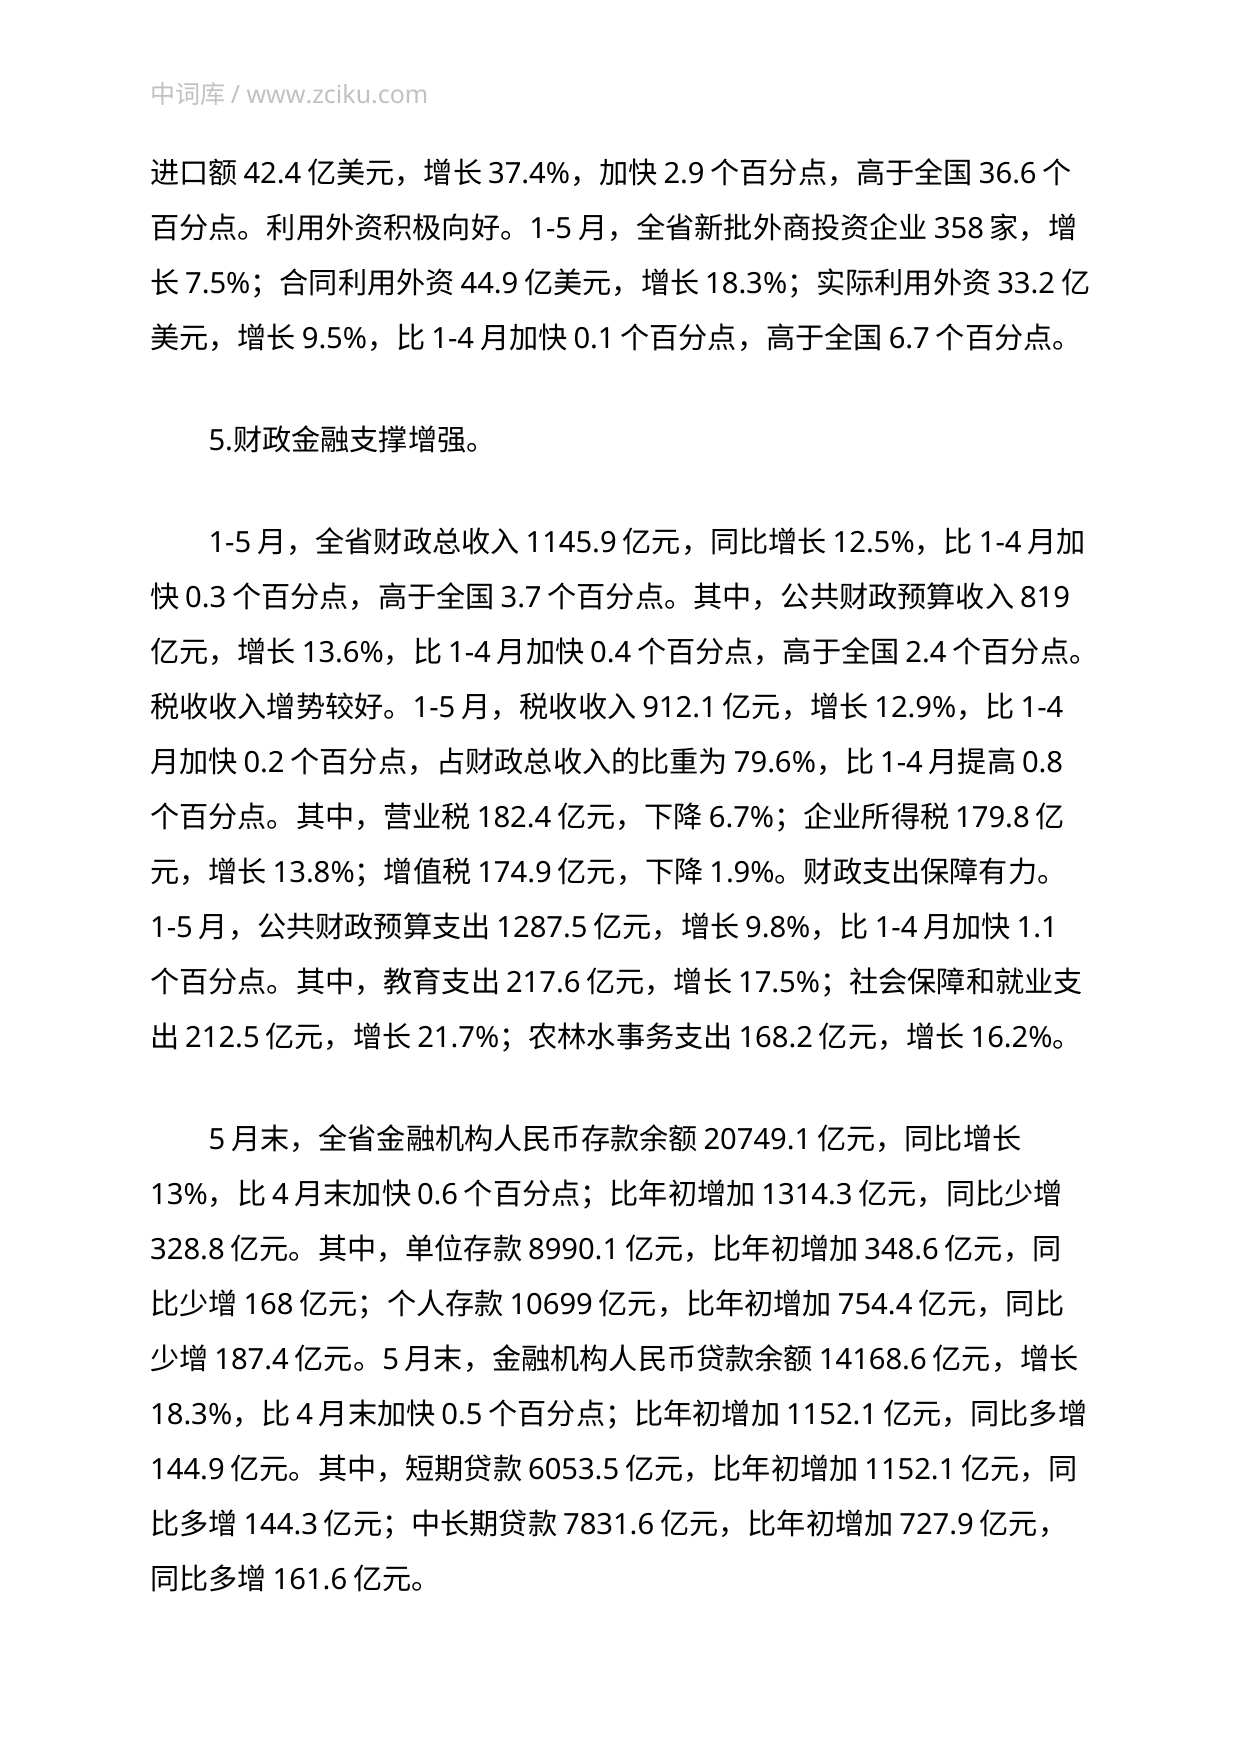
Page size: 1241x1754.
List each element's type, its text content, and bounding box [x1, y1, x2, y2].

text 5月末，全省金融机构人民币存款余额20749.1亿元，同比增长13%，比4月末加快0.6个百分点；比年初增加1314.3亿元，同比少增328.8亿元。其中，单位存款8990.1亿元，比年初增加348.6亿元，同比少增168亿元；个人存款10699亿元，比年初增加754.4亿元，同比少增187.4亿元。5月末，金融机构人民币贷款余额14168.6亿元，增长18.3%，比4月末加快0.5个百分点；比年初增加1152.1亿元，同比多增144.9亿元。其中，短期贷款6053.5亿元，比年初增加1152.1亿元，同比多增144.3亿元；中长期贷款7831.6亿元，比年初增加727.9亿元，同比多增161.6亿元。 [150, 1116, 1090, 1598]
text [150, 150, 1090, 357]
text 5.财政金融支撑增强。 [150, 417, 1090, 459]
text 1-5月，全省财政总收入1145.9亿元，同比增长12.5%，比1-4月加快0.3个百分点，高于全国3.7个百分点。其中，公共财政预算收入819亿元，增长13.6%，比1-4月加快0.4个百分点，高于全国2.4个百分点。税收收入增势较好。1-5月，税收收入912.1亿元，增长12.9%，比1-4月加快0.2个百分点，占财政总收入的比重为79.6%，比1-4月提高0.8个百分点。其中，营业税182.4亿元，下降6.7%；企业所得税179.8亿元，增长13.8%；增值税174.9亿元，下降1.9%。财政支出保障有力。1-5月，公共财政预算支出1287.5亿元，增长9.8%，比1-4月加快1.1个百分点。其中，教育支出217.6亿元，增长17.5%；社会保障和就业支出212.5亿元，增长21.7%；农林水事务支出168.2亿元，增长16.2%。 [150, 519, 1090, 1056]
